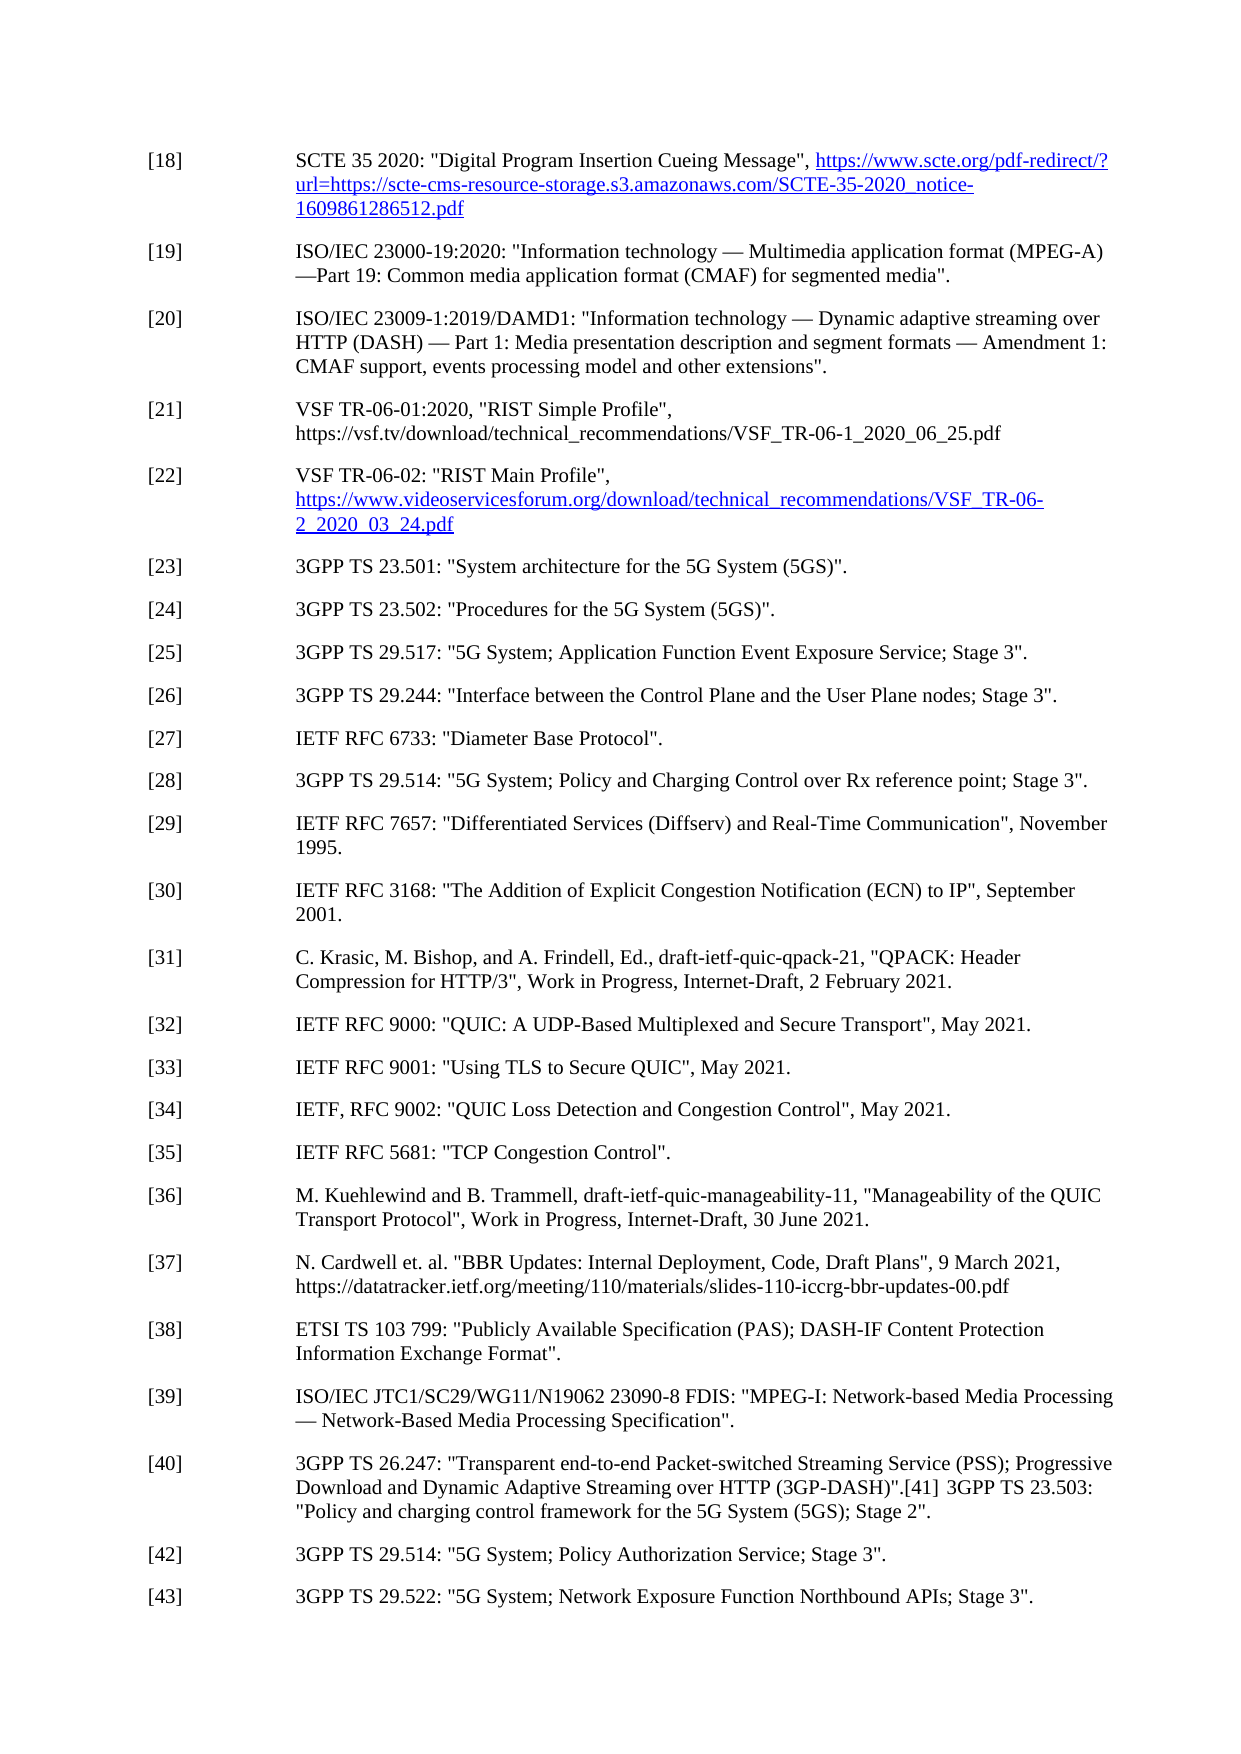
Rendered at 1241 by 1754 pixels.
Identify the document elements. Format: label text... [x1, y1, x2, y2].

text [34] IETF, RFC 9002: "QUIC Loss Detection and Congestion Control", May 2021. [148, 1097, 1122, 1121]
text [32] IETF RFC 9000: "QUIC: A UDP-Based Multiplexed and Secure Transport", May 2021. [148, 1012, 1122, 1036]
text [31] C. Krasic, M. Bishop, and A. Frindell, Ed., draft-ietf-quic-qpack-21, "QPACK: Header Compression for HTTP/3", Work in Progress, Internet-Draft, 2 February 2021. [148, 945, 1122, 993]
text [38] ETSI TS 103 799: "Publicly Available Specification (PAS); DASH-IF Content Protection Information Exchange Format". [148, 1317, 1122, 1365]
text [26] 3GPP TS 29.244: "Interface between the Control Plane and the User Plane nodes; Stage 3". [148, 683, 1122, 707]
text [18] SCTE 35 2020: "Digital Program Insertion Cueing Message", https://www.scte.org/pdf-redirect/?url=https://scte-cms-resource-storage.s3.amazonaws.com/SCTE-35-2020_notice-1609861286512.pdf [148, 148, 1122, 220]
text [42] 3GPP TS 29.514: "5G System; Policy Authorization Service; Stage 3". [148, 1541, 1122, 1566]
text [35] IETF RFC 5681: "TCP Congestion Control". [148, 1140, 1122, 1164]
text [21] VSF TR-06-01:2020, "RIST Simple Profile", https://vsf.tv/download/technical_recommendations/VSF_TR-06-1_2020_06_25.pdf [148, 396, 1122, 444]
text [24] 3GPP TS 23.502: "Procedures for the 5G System (5GS)". [148, 597, 1122, 621]
text [37] N. Cardwell et. al. "BBR Updates: Internal Deployment, Code, Draft Plans", 9 March 2021, https://datatracker.ietf.org/meeting/110/materials/slides-110-iccrg-bbr-updates-00.pdf [148, 1250, 1122, 1298]
text [33] IETF RFC 9001: "Using TLS to Secure QUIC", May 2021. [148, 1054, 1122, 1079]
text [30] IETF RFC 3168: "The Addition of Explicit Congestion Notification (ECN) to IP", September 2001. [148, 878, 1122, 926]
text [29] IETF RFC 7657: "Differentiated Services (Diffserv) and Real-Time Communication", November 1995. [148, 811, 1122, 859]
text [40] 3GPP TS 26.247: "Transparent end-to-end Packet-switched Streaming Service (PSS); Progressive Download and Dynamic Adaptive Streaming over HTTP (3GP-DASH)".[41] 3GPP TS 23.503: "Policy and charging control framework for the 5G System (5GS); Stage 2". [148, 1451, 1122, 1523]
text [28] 3GPP TS 29.514: "5G System; Policy and Charging Control over Rx reference point; Stage 3". [148, 768, 1122, 792]
text [39] ISO/IEC JTC1/SC29/WG11/N19062 23090-8 FDIS: "MPEG-I: Network-based Media Processing — Network-Based Media Processing Specification". [148, 1384, 1122, 1432]
text [27] IETF RFC 6733: "Diameter Base Protocol". [148, 726, 1122, 749]
text [23] 3GPP TS 23.501: "System architecture for the 5G System (5GS)". [148, 554, 1122, 578]
text [20] ISO/IEC 23009-1:2019/DAMD1: "Information technology — Dynamic adaptive streaming over HTTP (DASH) — Part 1: Media presentation description and segment formats — Amendment 1: CMAF support, events processing model and other extensions". [148, 306, 1122, 378]
text [22] VSF TR-06-02: "RIST Main Profile", https://www.videoservicesforum.org/download/technical_recommendations/VSF_TR-06-2_2020_03_24.pdf [148, 463, 1122, 536]
text [36] M. Kuehlewind and B. Trammell, draft-ietf-quic-manageability-11, "Manageability of the QUIC Transport Protocol", Work in Progress, Internet-Draft, 30 June 2021. [148, 1183, 1122, 1231]
text [25] 3GPP TS 29.517: "5G System; Application Function Event Exposure Service; Stage 3". [148, 640, 1122, 664]
text [19] ISO/IEC 23000-19:2020: "Information technology — Multimedia application format (MPEG-A) —Part 19: Common media application format (CMAF) for segmented media". [148, 239, 1122, 287]
text [43] 3GPP TS 29.522: "5G System; Network Exposure Function Northbound APIs; Stage 3". [148, 1584, 1122, 1608]
